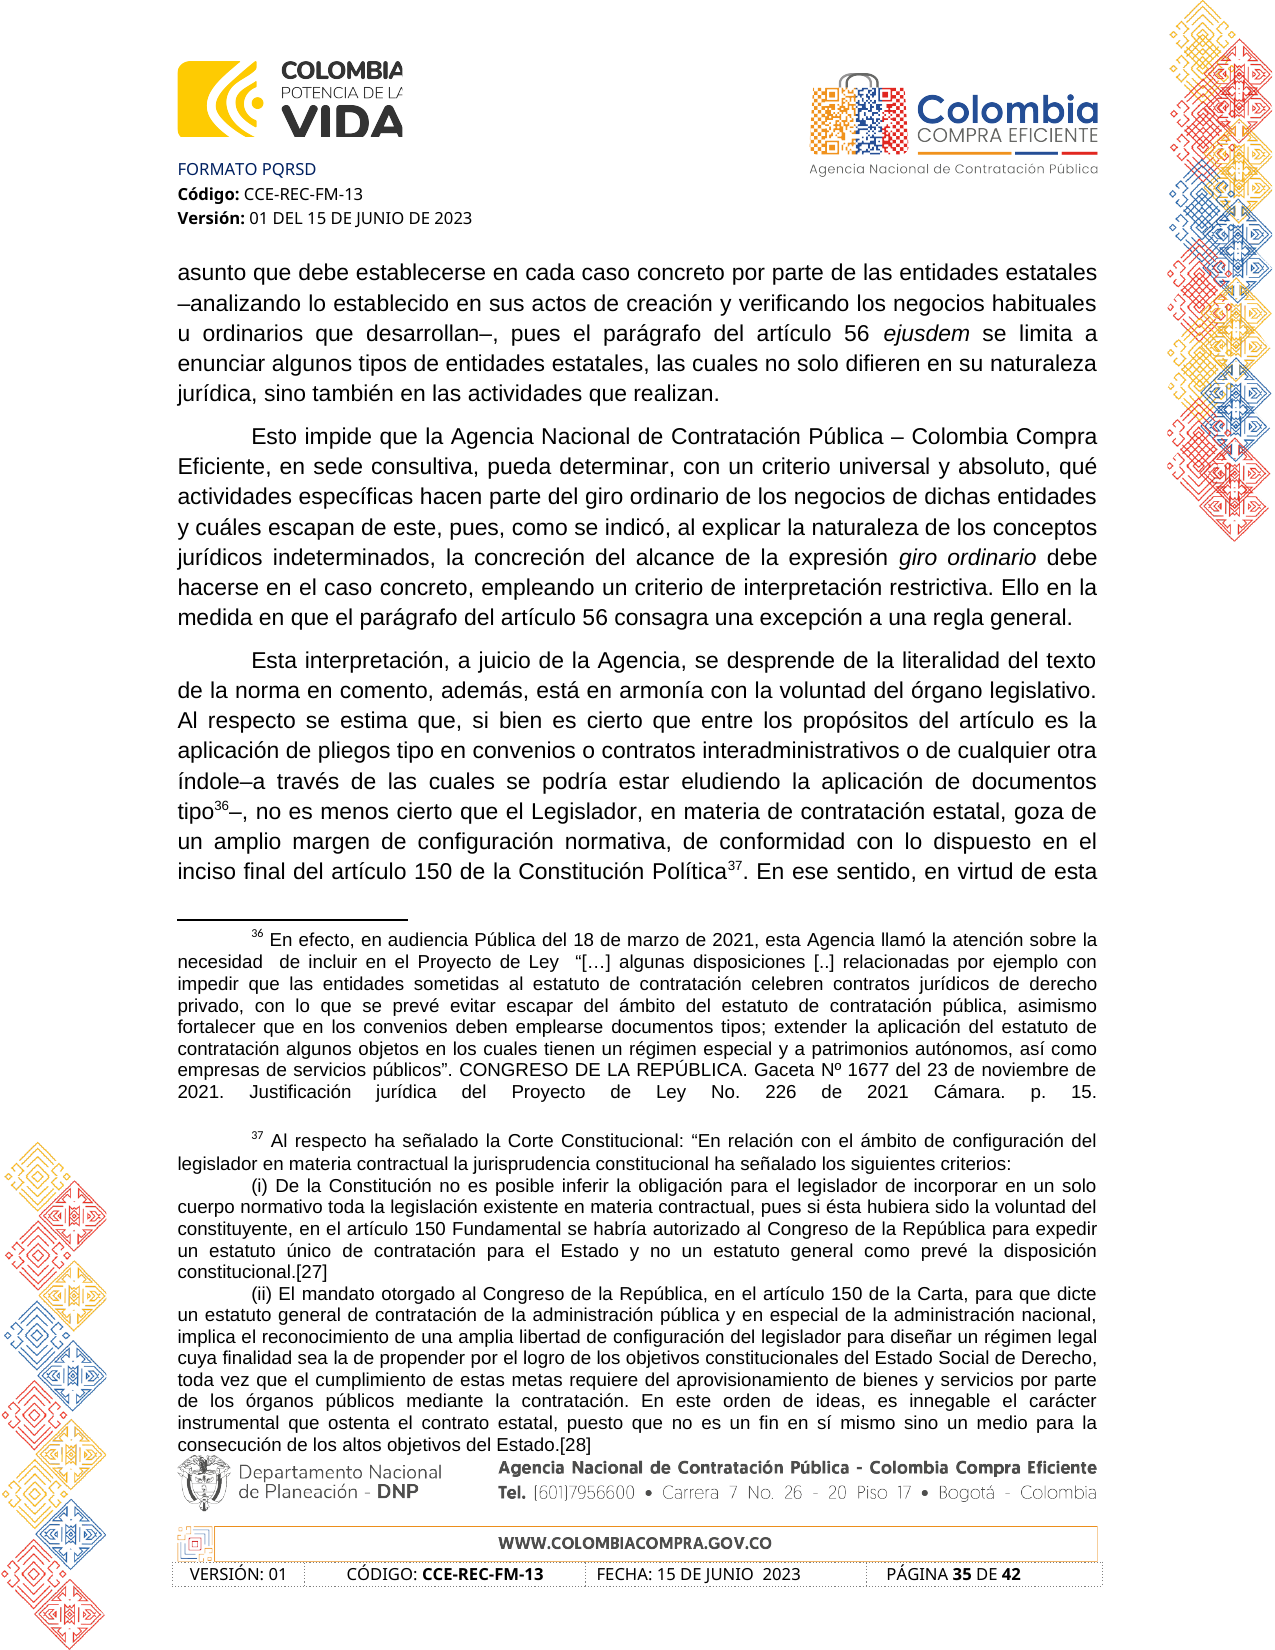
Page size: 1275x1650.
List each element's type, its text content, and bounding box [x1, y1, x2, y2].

picture [0, 1141, 106, 1648]
picture [177, 1455, 1098, 1562]
picture [1165, 0, 1272, 539]
picture [809, 73, 1098, 177]
text Esto impide que la Agencia Nacional de Contratación Pública – Colombia Compra Eficiente, en sede consultiva, pueda determinar, con un criterio universal y absoluto, qué actividades específicas hacen parte del giro ordinario de los negocios de dichas entidades y cuáles escapan de este, pues, como se indicó, al explicar la naturaleza de los conceptos jurídicos indeterminados, la concreción del alcance de la expresión giro ordinario debe hacerse en el caso concreto, empleando un criterio de interpretación restrictiva. Ello en la medida en que el parágrafo del artículo 56 consagra una excepción a una regla general. [177, 423, 1098, 631]
text Esta interpretación, a juicio de la Agencia, se desprende de la literalidad del texto de la norma en comento, además, está en armonía con la voluntad del órgano legislativo. Al respecto se estima que, si bien es cierto que entre los propósitos del artículo es la aplicación de pliegos tipo en convenios o contratos interadministrativos o de cualquier otra índole–a través de las cuales se podría estar eludiendo la aplicación de documentos tipo–, no es menos cierto que el Legislador, en materia de contratación estatal, goza de un amplio margen de configuración normativa, de conformidad con lo dispuesto en el inciso final del artículo 150 de la Constitución Política. En ese sentido, en virtud de esta potestad de configuración normativa, resulta perfectamente válido que se establezca una regla general y unas excepciones, como se hace, por ejemplo, en el artículo 56 de la Ley 2195 de 2022, en el que se consagra un mandato general en los primeros dos incisos, y una excepción en el parágrafo, A esto se suma el hecho de que el parágrafo bajo estudio es una norma restrictiva, por lo que, en virtud de dicho carácter, amerita una interpretación apegada a lo que literalmente se desprende del texto. Lo anterior en virtud del criterio de interpretación sobre la extensión de una Ley contemplada en el artículo 31 del Código civil, según la cual: “Lo favorable u odioso de una disposición no se tomará en cuenta para ampliar o restringir su interpretación (…)”. En ese mismo sentido, el Consejo de Estado, indicó “[…] de conformidad con la jurisprudencia uniforme y reiterada de esta Corporación, la aplicación de las normas que contemplan […] prohibiciones o limitaciones, deben responder a una interpretación restrictiva que no permite su extensión, por vía de la figura de la analogía, a supuestos no contemplados por el ordenamiento”. [177, 647, 1098, 885]
text En relación con la aplicación de lo dispuesto en el parágrafo del artículo 56 de la Ley 2195 de 2022, conviene aclarar que, a juicio de esta Agencia, la expresión giro ordinario se usa para designar a la contratación directamente relacionada con los asuntos de la gestión habitual u ordinaria de los tipos de entidades mencionadas en el parágrafo. No obstante, la determinación de las actividades que comprenden el giro ordinario es un asunto que debe establecerse en cada caso concreto por parte de las entidades estatales –analizando lo establecido en sus actos de creación y verificando los negocios habituales u ordinarios que desarrollan–, pues el parágrafo del artículo 56 ejusdem se limita a enunciar algunos tipos de entidades estatales, las cuales no solo difieren en su naturaleza jurídica, sino también en las actividades que realizan. [177, 259, 1098, 407]
picture [177, 61, 402, 137]
